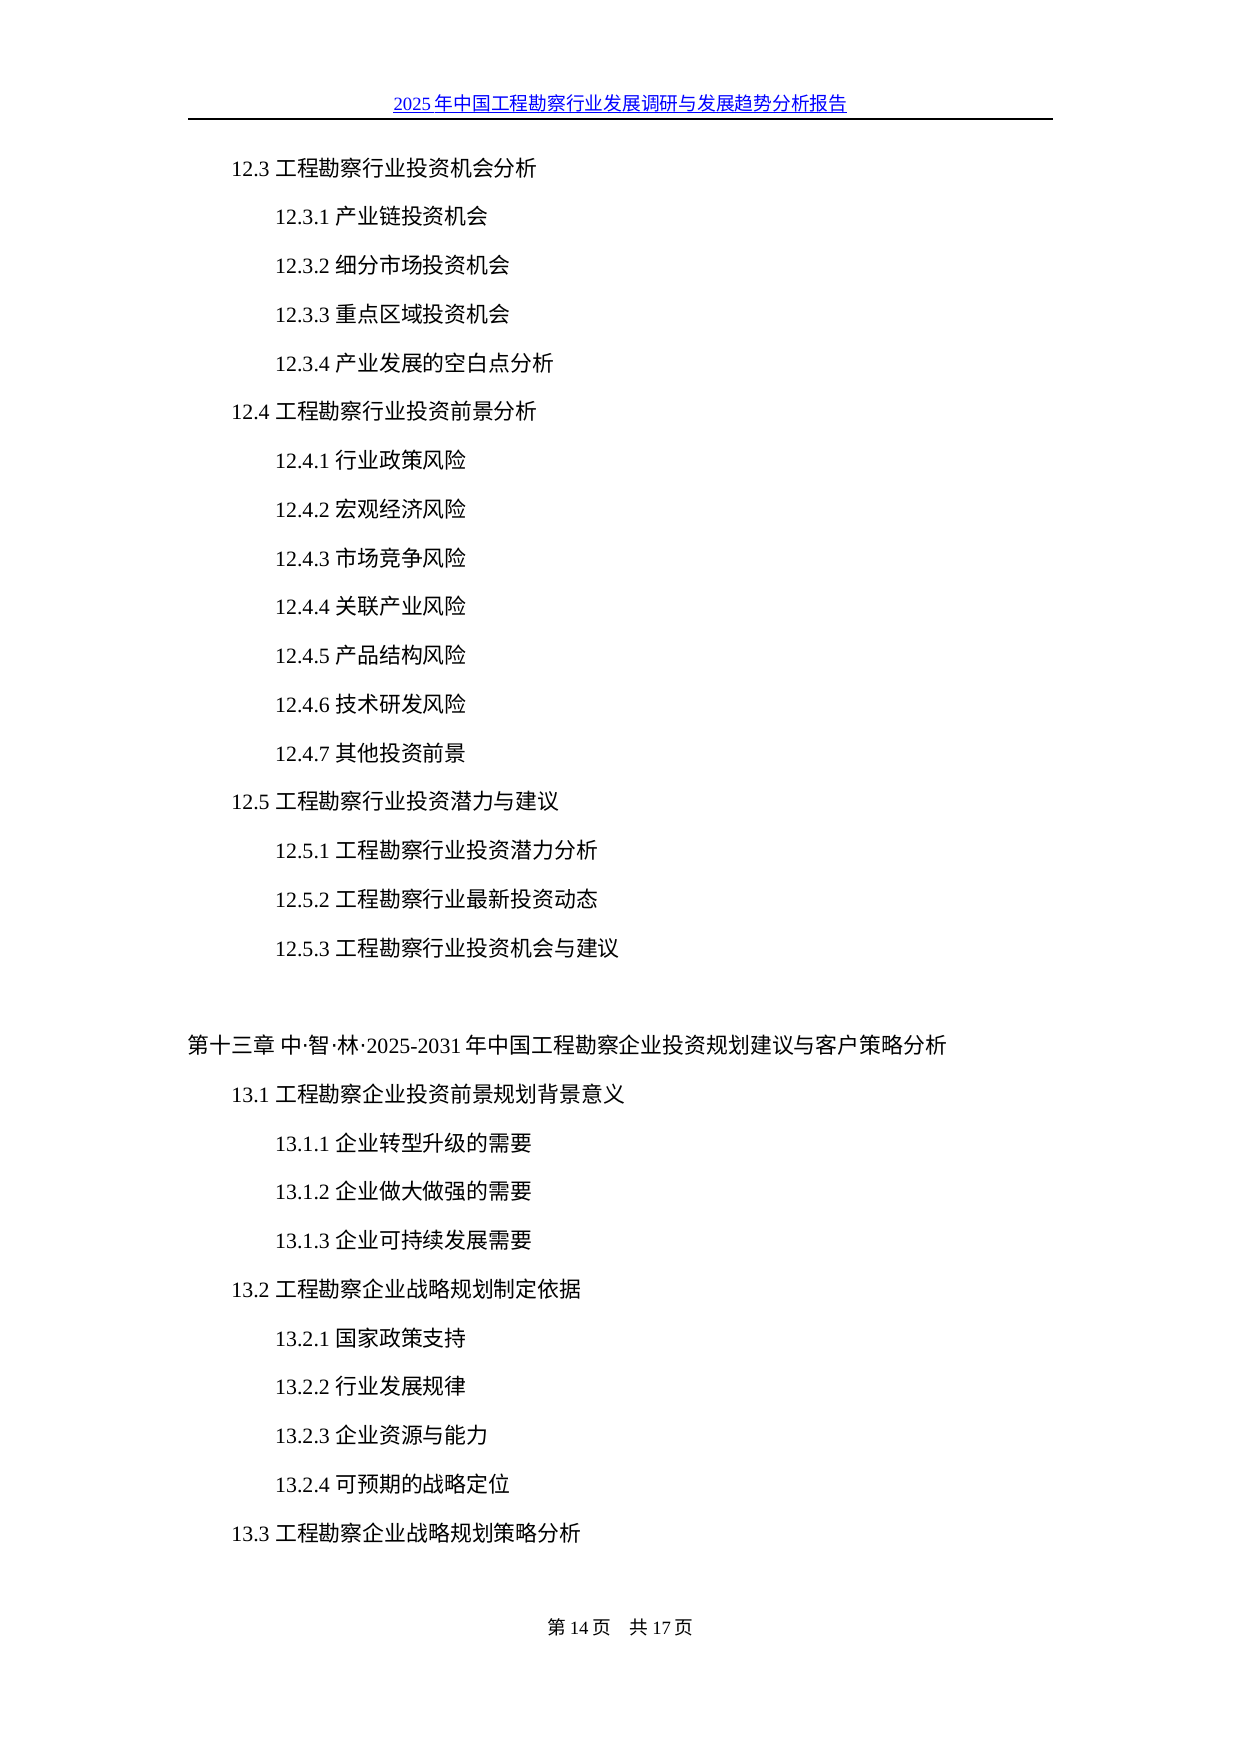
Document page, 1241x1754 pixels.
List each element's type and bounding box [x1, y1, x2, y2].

text [187, 150, 1053, 1548]
